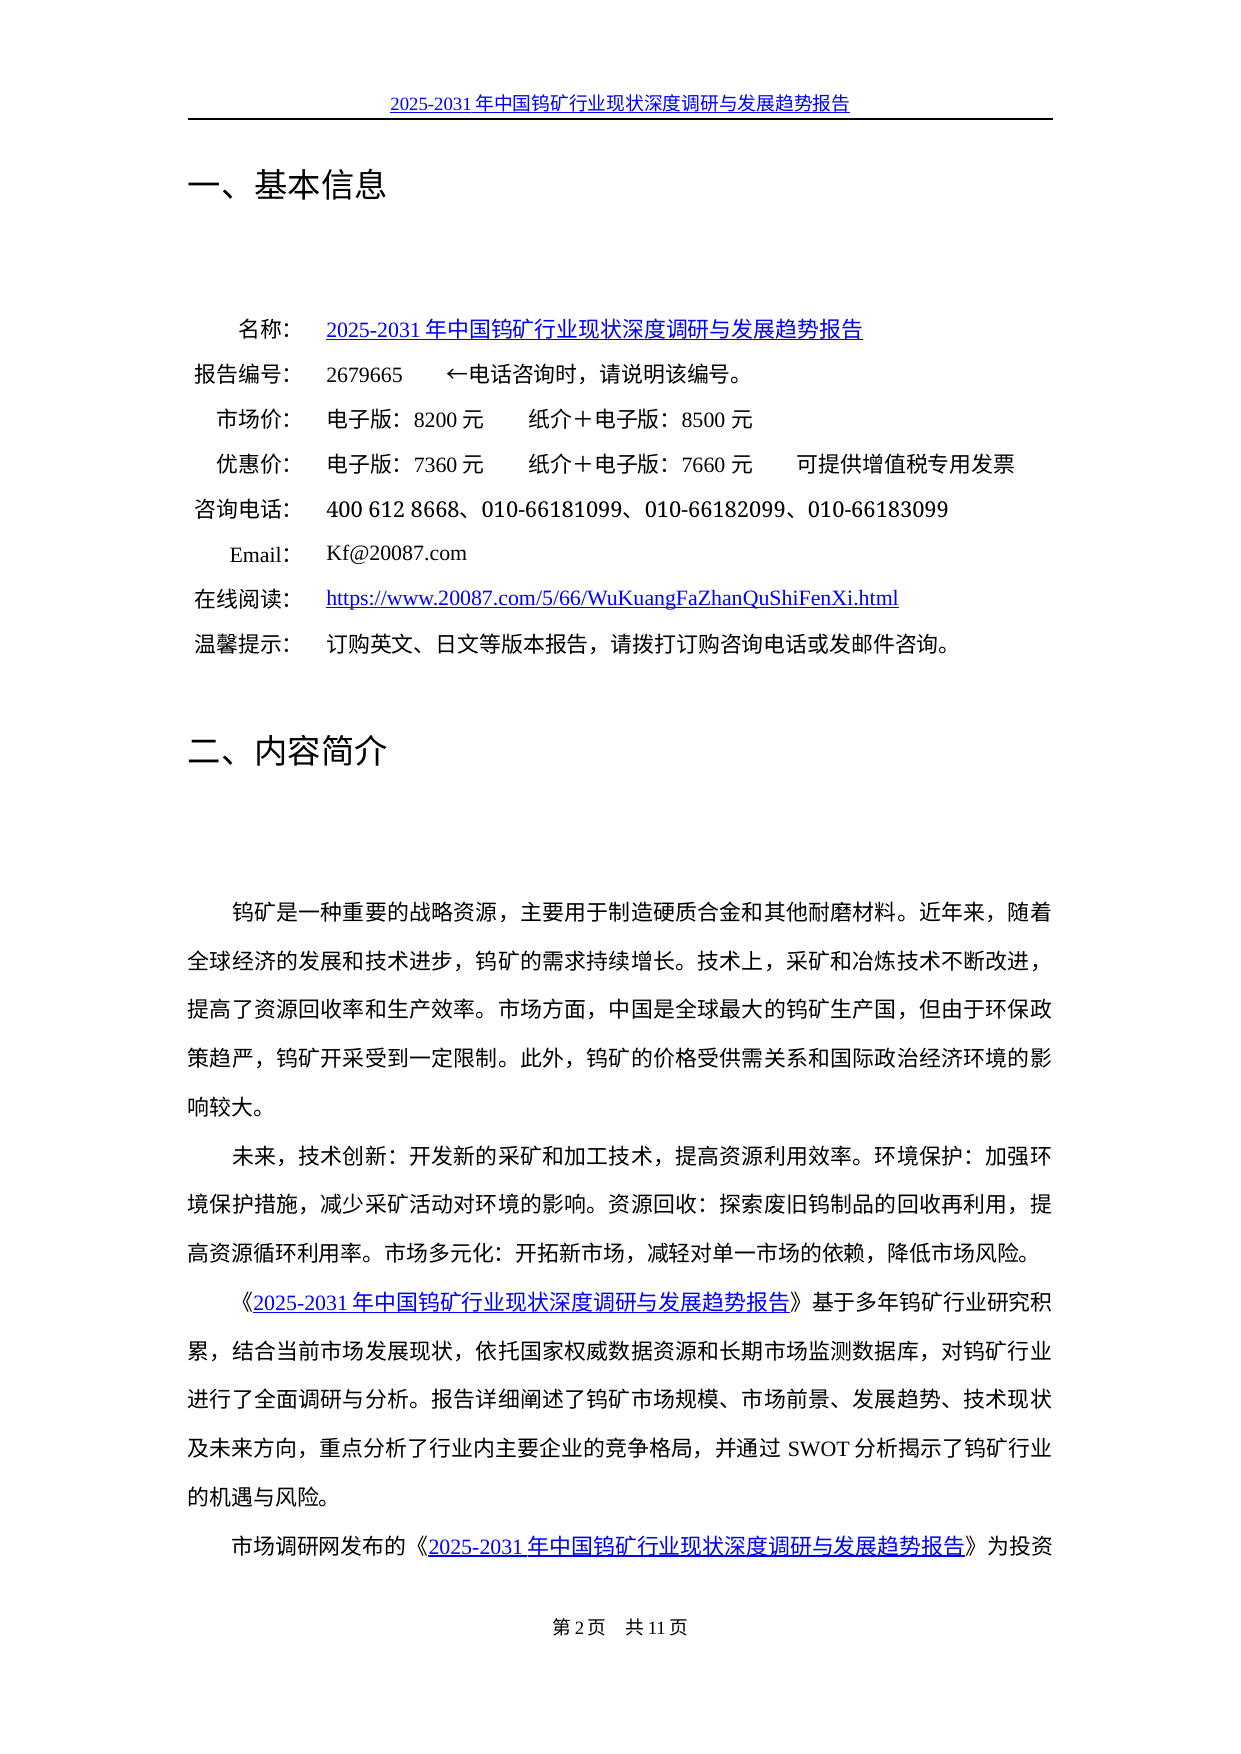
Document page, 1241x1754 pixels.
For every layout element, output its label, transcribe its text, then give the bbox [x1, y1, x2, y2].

table_cell 电子版：8200 元 纸介＋电子版：8500 元 [315, 402, 1073, 447]
title 一、基本信息 [187, 150, 1053, 215]
table_cell 温馨提示： [167, 627, 315, 672]
table_cell 市场价： [167, 402, 315, 447]
table_cell Email： [167, 537, 315, 582]
table_cell Kf@20087.com [315, 537, 1073, 582]
table_cell [315, 582, 1073, 627]
table_header 名称： [167, 312, 315, 357]
table_cell 报告编号： [167, 357, 315, 402]
table_cell 咨询电话： [167, 492, 315, 537]
table_cell 400 612 8668、010-66181099、010-66182099、010-66183099 [315, 492, 1073, 537]
table_cell 优惠价： [167, 447, 315, 492]
table_cell 在线阅读： [167, 582, 315, 627]
table_cell 电子版：7360 元 纸介＋电子版：7660 元 可提供增值税专用发票 [315, 447, 1073, 492]
title 二、内容简介 [187, 717, 1053, 782]
table_cell 2679665 ←电话咨询时，请说明该编号。 [315, 357, 1073, 402]
table_cell 订购英文、日文等版本报告，请拨打订购咨询电话或发邮件咨询。 [315, 627, 1073, 672]
table_header 2025-2031年中国钨矿行业现状深度调研与发展趋势报告 [315, 312, 1073, 357]
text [187, 894, 1053, 1561]
